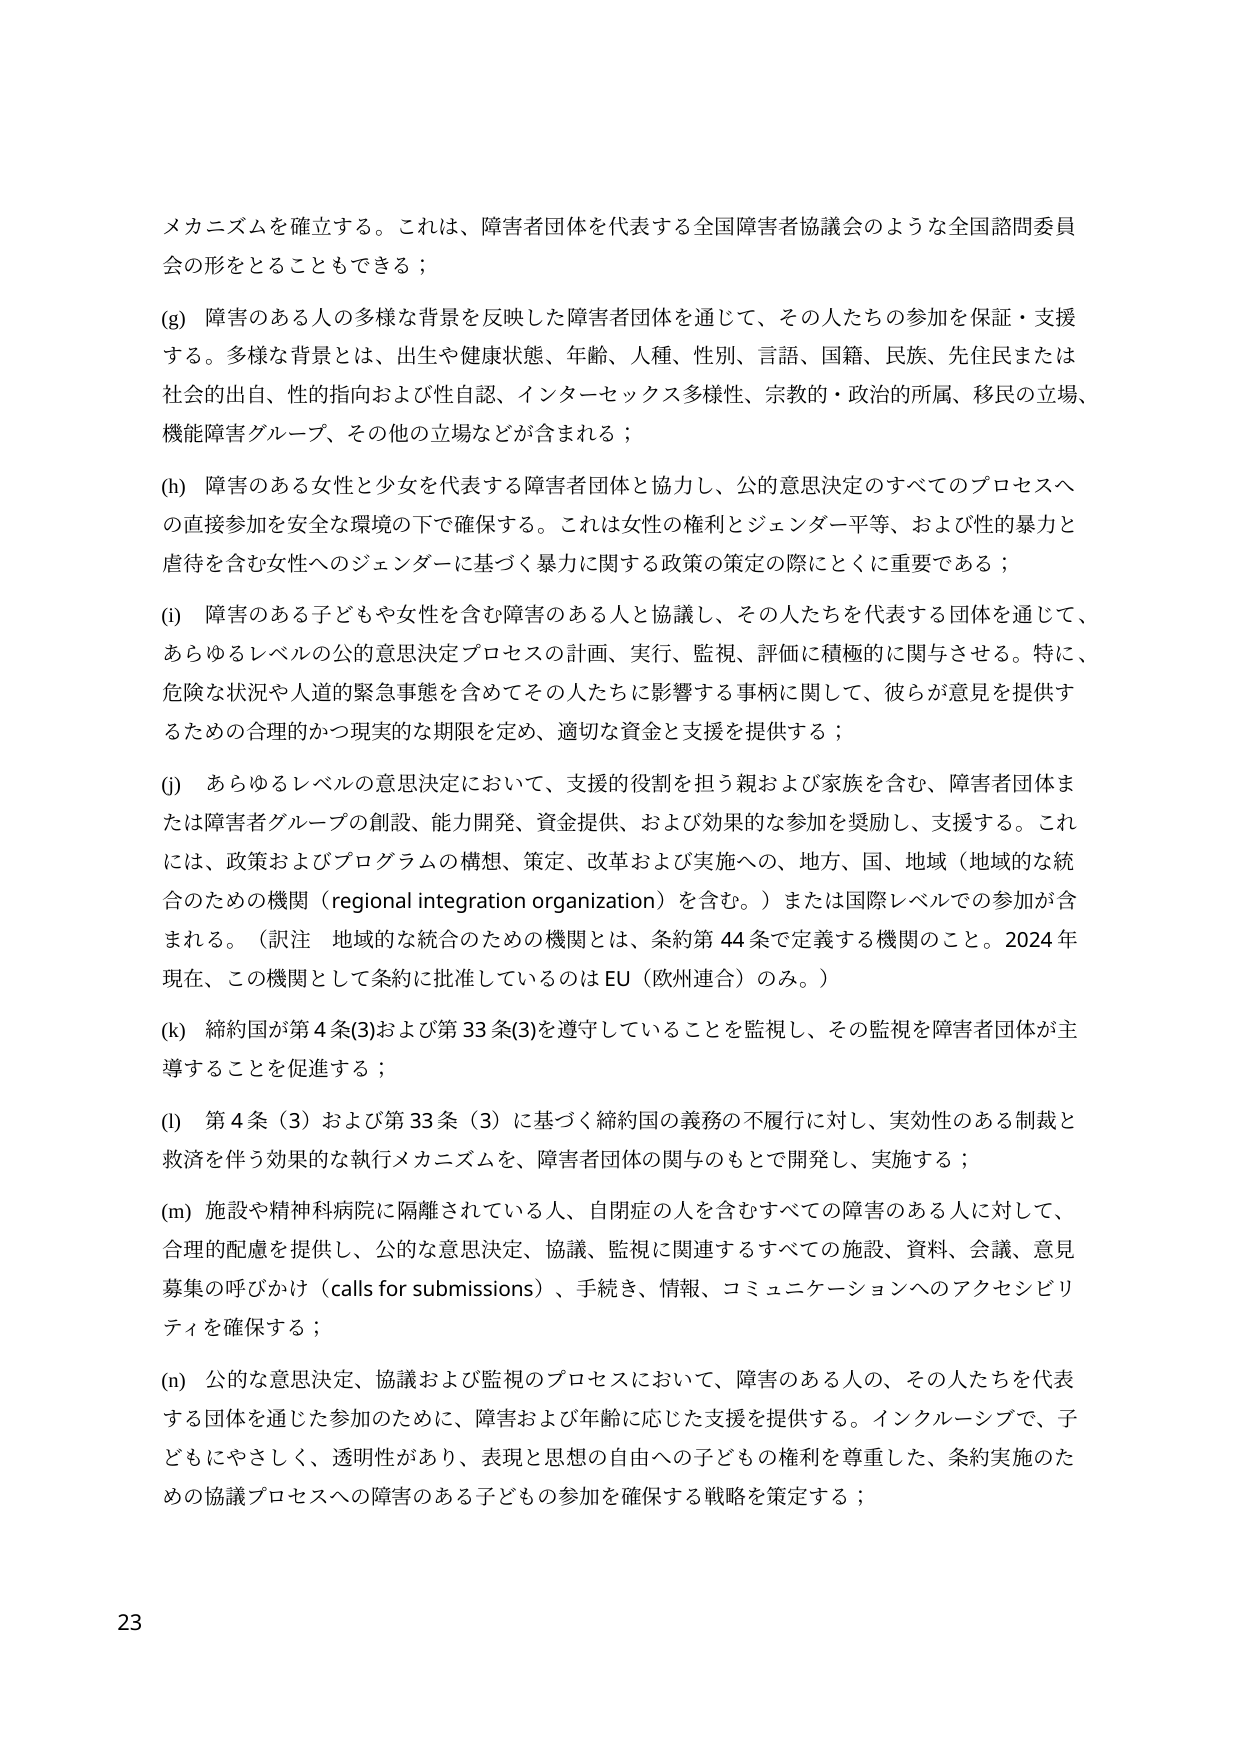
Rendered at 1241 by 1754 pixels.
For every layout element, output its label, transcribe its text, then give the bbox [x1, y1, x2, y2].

list 障害のある人の多様な背景を反映した障害者団体を通じて、その人たちの参加を保証・支援する。多様な背景とは、出生や健康状態、年齢、人種、性別、言語、国籍、民族、先住民または社会的出自、性的指向および性自認、インターセックス多様性、宗教的・政治的所属、移民の立場、機能障害グループ、その他の立場などが含まれる； [161, 297, 1078, 452]
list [161, 207, 1078, 283]
list 公的な意思決定、協議および監視のプロセスにおいて、障害のある人の、その人たちを代表する団体を通じた参加のために、障害および年齢に応じた支援を提供する。インクルーシブで、子どもにやさしく、透明性があり、表現と思想の自由への子どもの権利を尊重した、条約実施のための協議プロセスへの障害のある子どもの参加を確保する戦略を策定する； [161, 1359, 1078, 1514]
list 障害のある子どもや女性を含む障害のある人と協議し、その人たちを代表する団体を通じて、あらゆるレベルの公的意思決定プロセスの計画、実行、監視、評価に積極的に関与させる。特に、危険な状況や人道的緊急事態を含めてその人たちに影響する事柄に関して、彼らが意見を提供するための合理的かつ現実的な期限を定め、適切な資金と支援を提供する； [161, 595, 1078, 749]
list 締約国が第4条(3)および第33条(3)を遵守していることを監視し、その監視を障害者団体が主導することを促進する； [161, 1010, 1078, 1086]
list 施設や精神科病院に隔離されている人、自閉症の人を含むすべての障害のある人に対して、合理的配慮を提供し、公的な意思決定、協議、監視に関連するすべての施設、資料、会議、意見募集の呼びかけ（calls for submissions）、手続き、情報、コミュニケーションへのアクセシビリティを確保する； [161, 1191, 1078, 1345]
list あらゆるレベルの意思決定において、支援的役割を担う親および家族を含む、障害者団体または障害者グループの創設、能力開発、資金提供、および効果的な参加を奨励し、支援する。これには、政策およびプログラムの構想、策定、改革および実施への、地方、国、地域（地域的な統合のための機関（regional integration organization）を含む。）または国際レベルでの参加が含まれる。（訳注 地域的な統合のための機関とは、条約第44条で定義する機関のこと。2024年現在、この機関として条約に批准しているのはEU（欧州連合）のみ。） [161, 764, 1078, 996]
list 障害のある女性と少女を代表する障害者団体と協力し、公的意思決定のすべてのプロセスへの直接参加を安全な環境の下で確保する。これは女性の権利とジェンダー平等、および性的暴力と虐待を含む女性へのジェンダーに基づく暴力に関する政策の策定の際にとくに重要である； [161, 466, 1078, 581]
list 第4条（3）および第33条（3）に基づく締約国の義務の不履行に対し、実効性のある制裁と救済を伴う効果的な執行メカニズムを、障害者団体の関与のもとで開発し、実施する； [161, 1101, 1078, 1177]
